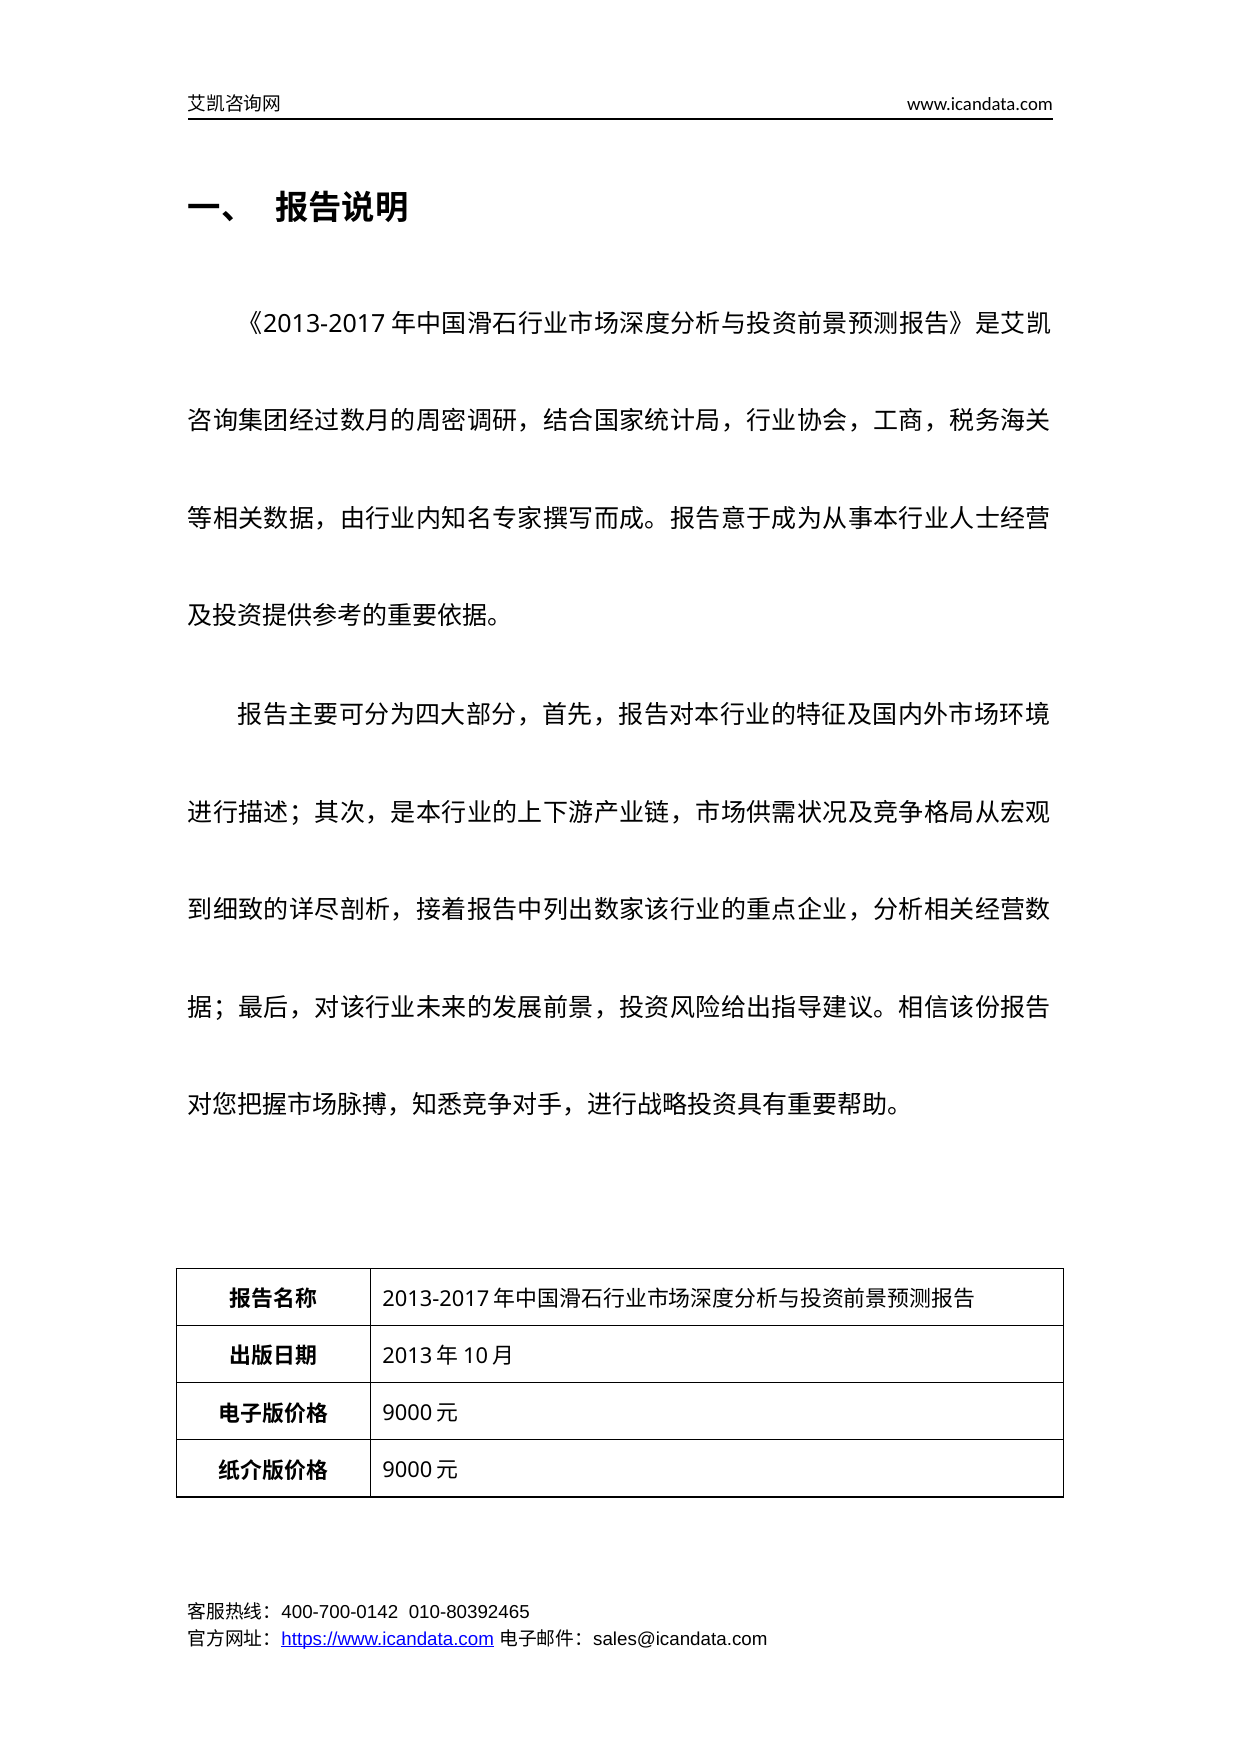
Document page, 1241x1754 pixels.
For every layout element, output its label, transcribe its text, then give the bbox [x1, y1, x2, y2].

text 报告主要可分为四大部分，首先，报告对本行业的特征及国内外市场环境进行描述；其次，是本行业的上下游产业链，市场供需状况及竞争格局从宏观到细致的详尽剖析，接着报告中列出数家该行业的重点企业，分析相关经营数据；最后，对该行业未来的发展前景，投资风险给出指导建议。相信该份报告对您把握市场脉搏，知悉竞争对手，进行战略投资具有重要帮助。 [187, 681, 1053, 1136]
table_cell 2013年10月 [371, 1326, 1063, 1382]
table_cell 纸介版价格 [177, 1440, 370, 1496]
table_cell 9000元 [371, 1383, 1063, 1439]
table_header 报告名称 [177, 1269, 370, 1325]
table_cell 9000元 [371, 1440, 1063, 1496]
subtitle 报告说明 [187, 172, 1053, 237]
table_header 2013-2017年中国滑石行业市场深度分析与投资前景预测报告 [371, 1269, 1063, 1325]
text 《2013-2017年中国滑石行业市场深度分析与投资前景预测报告》是艾凯咨询集团经过数月的周密调研，结合国家统计局，行业协会，工商，税务海关等相关数据，由行业内知名专家撰写而成。报告意于成为从事本行业人士经营及投资提供参考的重要依据。 [187, 289, 1053, 646]
table_cell 电子版价格 [177, 1383, 370, 1439]
table_cell 出版日期 [177, 1326, 370, 1382]
